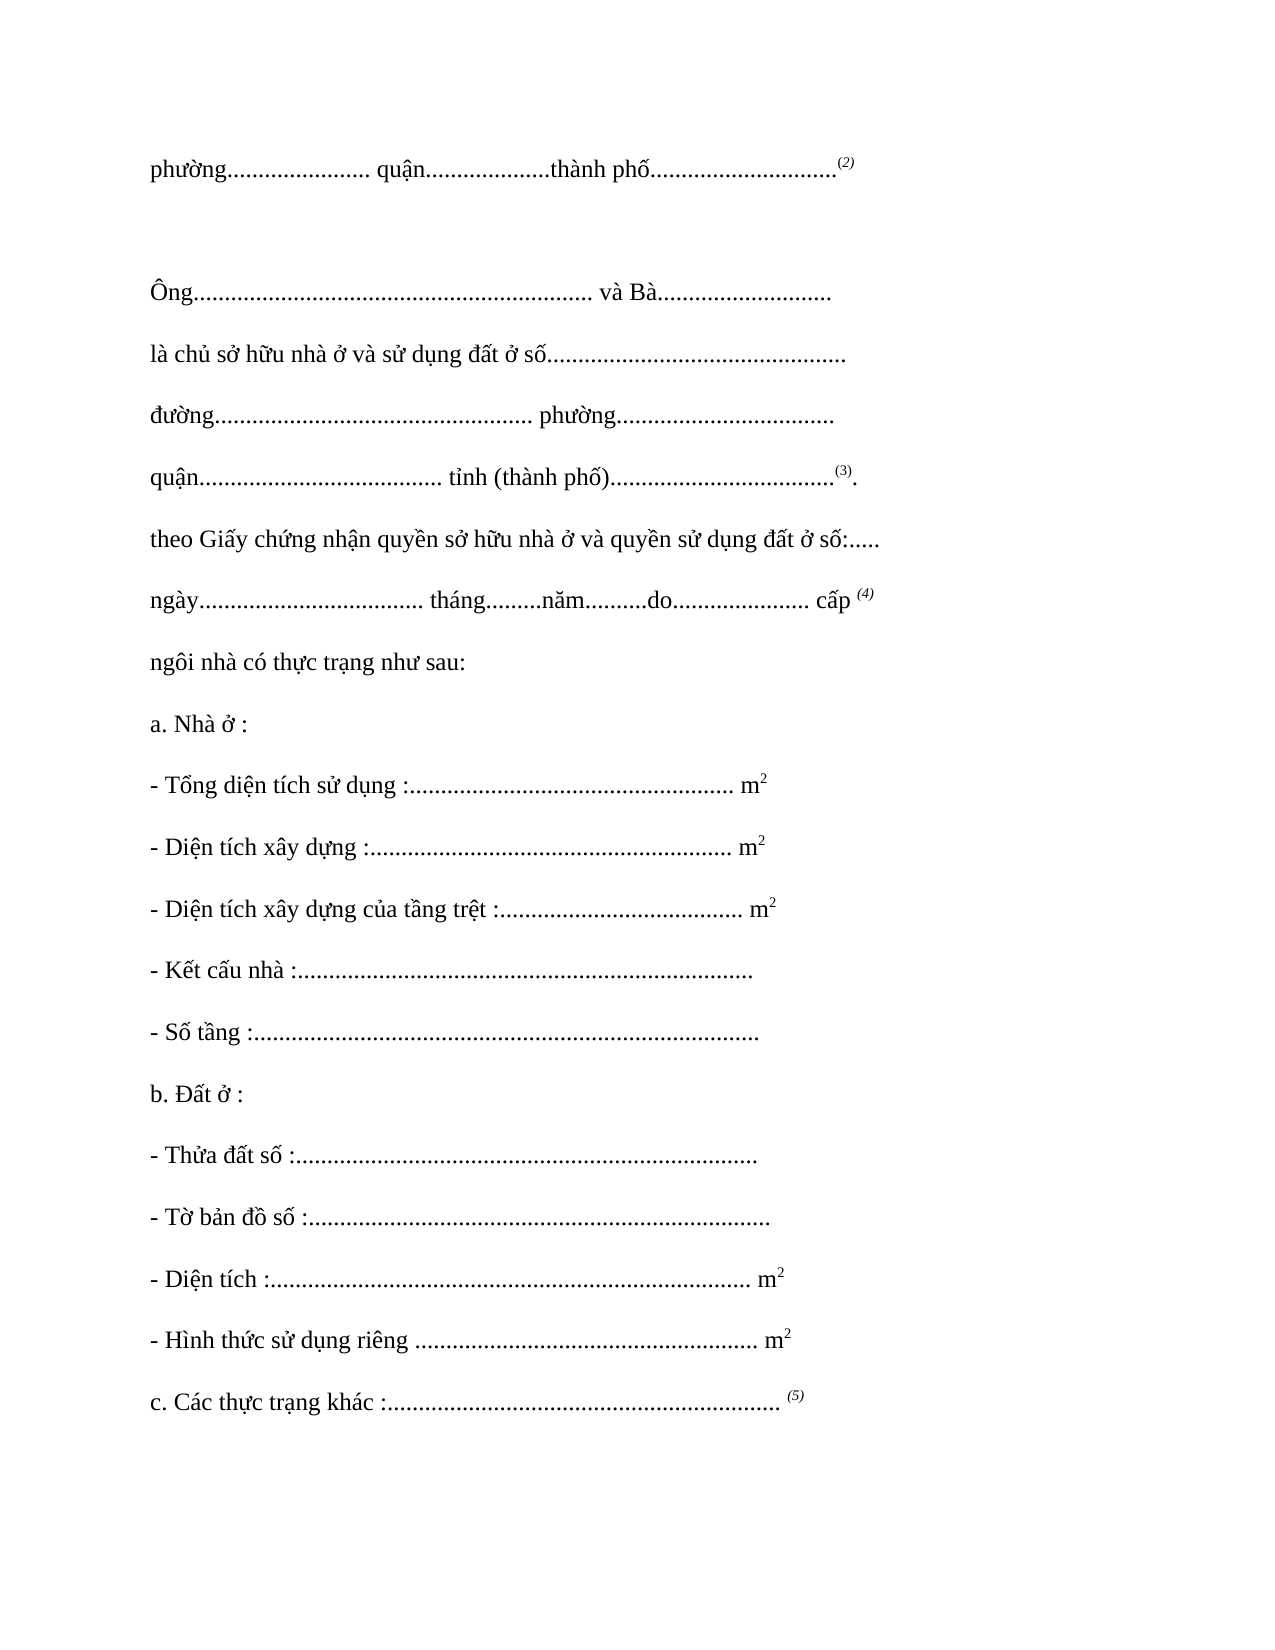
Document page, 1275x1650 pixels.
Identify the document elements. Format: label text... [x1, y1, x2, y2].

text ngôi nhà có thực trạng như sau: [150, 643, 1125, 676]
text Ông................................................................ và Bà............................ [150, 273, 1125, 306]
text - Thửa đất số :.......................................................................... [150, 1137, 1125, 1169]
text b. Đất ở : [150, 1075, 1125, 1107]
text là chủ sở hữu nhà ở và sử dụng đất ở số................................................ [150, 335, 1125, 367]
text a. Nhà ở : [150, 705, 1125, 737]
text phường....................... quận....................thành phố..............................(2) [150, 150, 1125, 182]
text - Diện tích xây dựng :.......................................................... m2 [150, 828, 1125, 861]
text - Diện tích xây dựng của tầng trệt :....................................... m2 [150, 890, 1125, 922]
text c. Các thực trạng khác :............................................................... (5) [150, 1383, 1125, 1416]
text quận....................................... tỉnh (thành phố)....................................(3). [150, 458, 1125, 491]
text - Diện tích :............................................................................. m2 [150, 1260, 1125, 1292]
text - Hình thức sử dụng riêng ....................................................... m2 [150, 1322, 1125, 1354]
text đường................................................... phường................................... [150, 397, 1125, 429]
text - Số tầng :................................................................................. [150, 1013, 1125, 1046]
text ngày.................................... tháng.........năm..........do...................... cấp (4) [150, 582, 1125, 614]
text - Tổng diện tích sử dụng :.................................................... m2 [150, 767, 1125, 799]
text theo Giấy chứng nhận quyền sở hữu nhà ở và quyền sử dụng đất ở số:..... [150, 520, 1125, 552]
text - Tờ bản đồ số :.......................................................................... [150, 1198, 1125, 1231]
text - Kết cấu nhà :......................................................................... [150, 952, 1125, 984]
